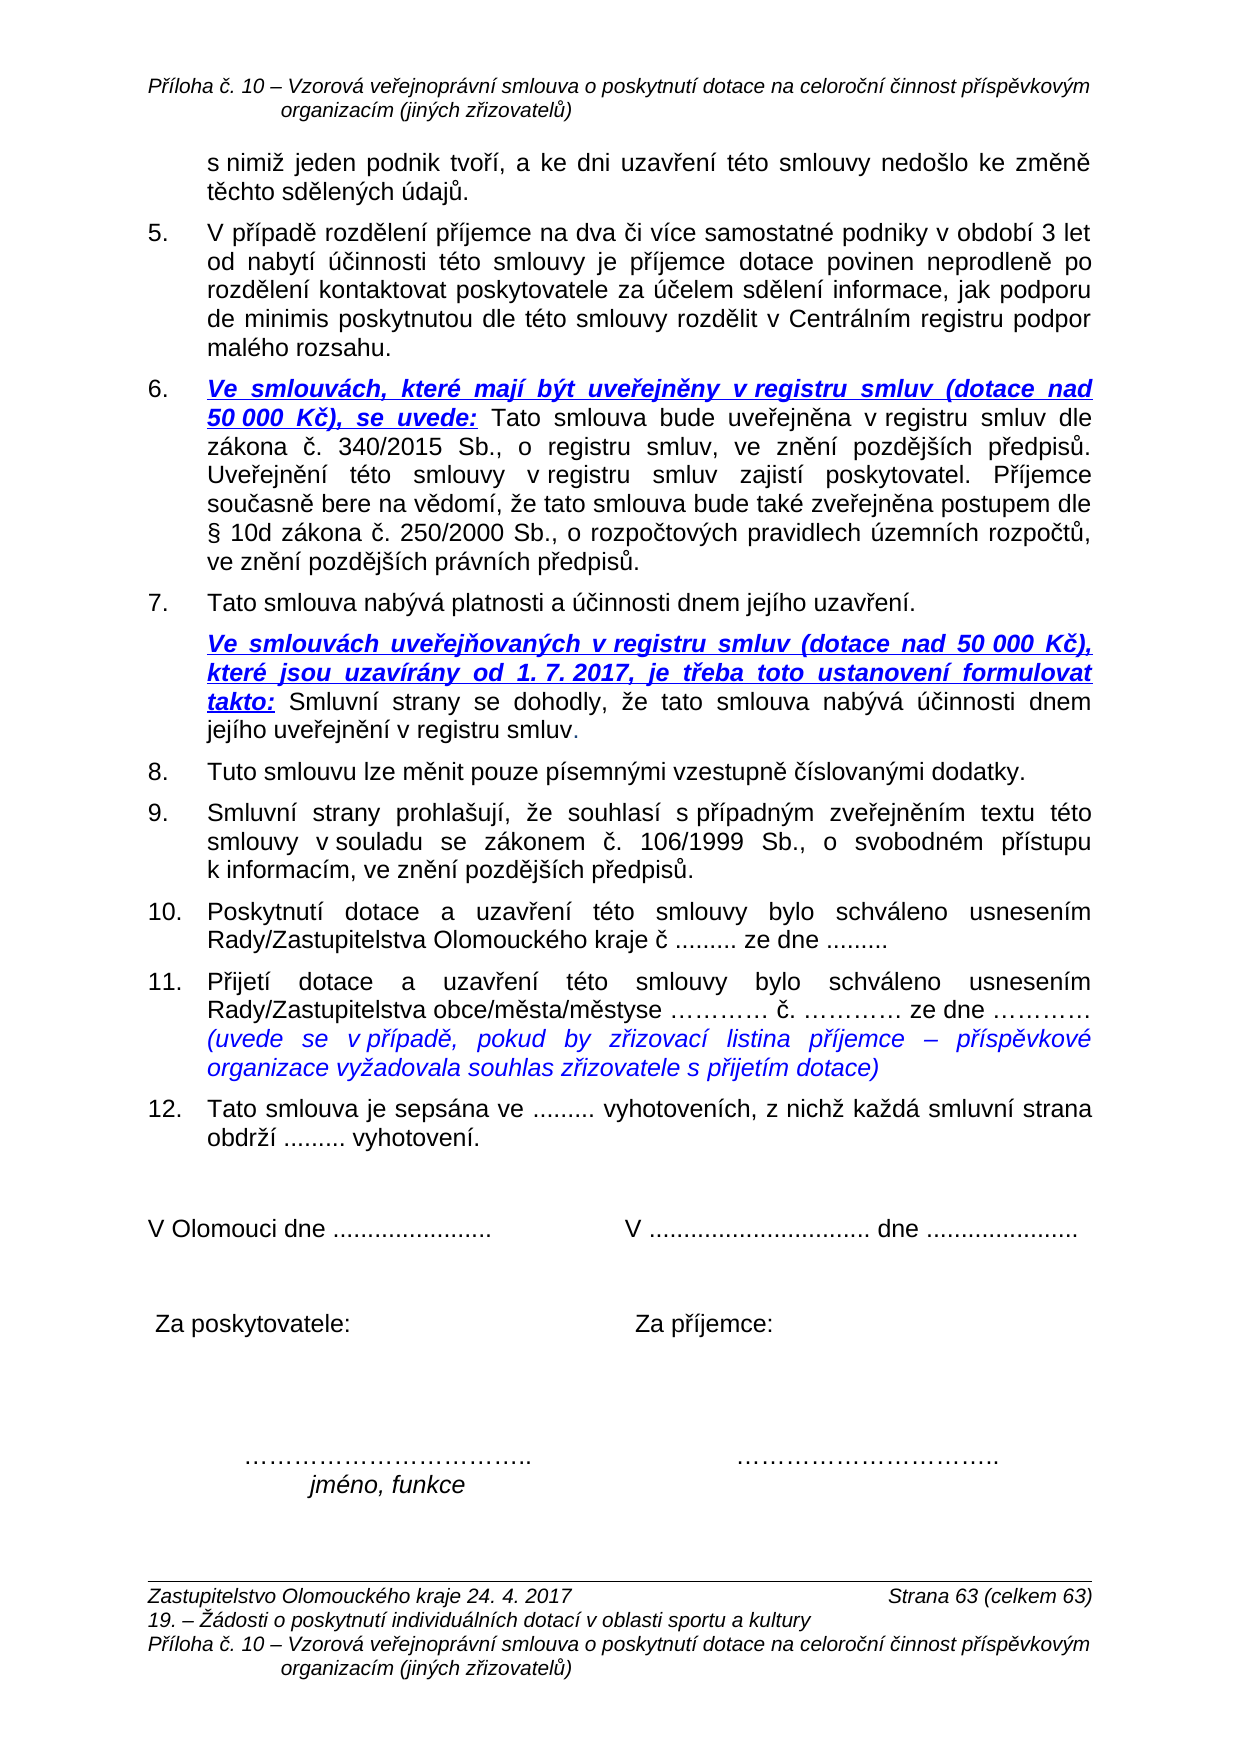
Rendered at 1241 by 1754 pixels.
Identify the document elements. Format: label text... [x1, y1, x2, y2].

list Přijetí dotace a uzavření této smlouvy bylo schváleno usnesením Rady/Zastupitelstva obce/města/městyse ………… č. ………… ze dne ………… (uvede se v případě, pokud by zřizovací listina příjemce – příspěvkové organizace vyžadovala souhlas zřizovatele s přijetím dotace) [148, 966, 1092, 1081]
text Ve smlouvách uveřejňovaných v registru smluv (dotace nad 50 000 Kč), které jsou uzavírány od 1. 7. 2017, je třeba toto ustanovení formulovat takto: Smluvní strany se dohodly, že tato smlouva nabývá účinnosti dnem jejího uveřejnění v registru smluv. [207, 655, 1092, 683]
text V Olomouci dne ....................... V ................................ dne ...................... [148, 1214, 1092, 1243]
table_cell …………………………….. jméno, funkce [148, 1441, 627, 1527]
list Tato smlouva nabývá platnosti a účinnosti dnem jejího uzavření. [148, 588, 1092, 616]
table_cell ………………………….. [628, 1441, 1107, 1527]
list Tuto smlouvu lze měnit pouze písemnými vzestupně číslovanými dodatky. [148, 756, 1092, 785]
list Poskytnutí dotace a uzavření této smlouvy bylo schváleno usnesením Rady/Zastupitelstva Olomouckého kraje č ......... ze dne ......... [148, 896, 1092, 954]
list V případě rozdělení příjemce na dva či více samostatné podniky v období 3 let od nabytí účinnosti této smlouvy je příjemce dotace povinen neprodleně po rozdělení kontaktovat poskytovatele za účelem sdělení informace, jak podporu de minimis poskytnutou dle této smlouvy rozdělit v Centrálním registru podpor malého rozsahu. [148, 218, 1092, 361]
text Ve smlouvách uveřejňovaných v registru smluv (dotace nad 50 000 Kč), které jsou uzavírány od 1. 7. 2017, je třeba toto ustanovení formulovat takto: Smluvní strany se dohodly, že tato smlouva nabývá účinnosti dnem jejího uveřejnění v registru smluv. [207, 684, 1092, 744]
table_header Za poskytovatele: [148, 1305, 627, 1441]
list Tato smlouva je sepsána ve ......... vyhotoveních, z nichž každá smluvní strana obdrží ......... vyhotovení. [148, 1094, 1092, 1151]
list Smluvní strany prohlašují, že souhlasí s případným zveřejněním textu této smlouvy v souladu se zákonem č. 106/1999 Sb., o svobodném přístupu k informacím, ve znění pozdějších předpisů. [148, 798, 1092, 884]
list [148, 148, 1092, 205]
list Ve smlouvách, které mají být uveřejněny v registru smluv (dotace nad 50 000 Kč), se uvede: Tato smlouva bude uveřejněna v registru smluv dle zákona č. 340/2015 Sb., o registru smluv, ve znění pozdějších předpisů. Uveřejnění této smlouvy v registru smluv zajistí poskytovatel. Příjemce současně bere na vědomí, že tato smlouva bude také zveřejněna postupem dle § 10d zákona č. 250/2000 Sb., o rozpočtových pravidlech územních rozpočtů, ve znění pozdějších právních předpisů. [148, 374, 1092, 575]
table_header Za příjemce: [628, 1305, 1107, 1441]
text Ve smlouvách uveřejňovaných v registru smluv (dotace nad 50 000 Kč), které jsou uzavírány od 1. 7. 2017, je třeba toto ustanovení formulovat takto: Smluvní strany se dohodly, že tato smlouva nabývá účinnosti dnem jejího uveřejnění v registru smluv. [207, 629, 1092, 654]
